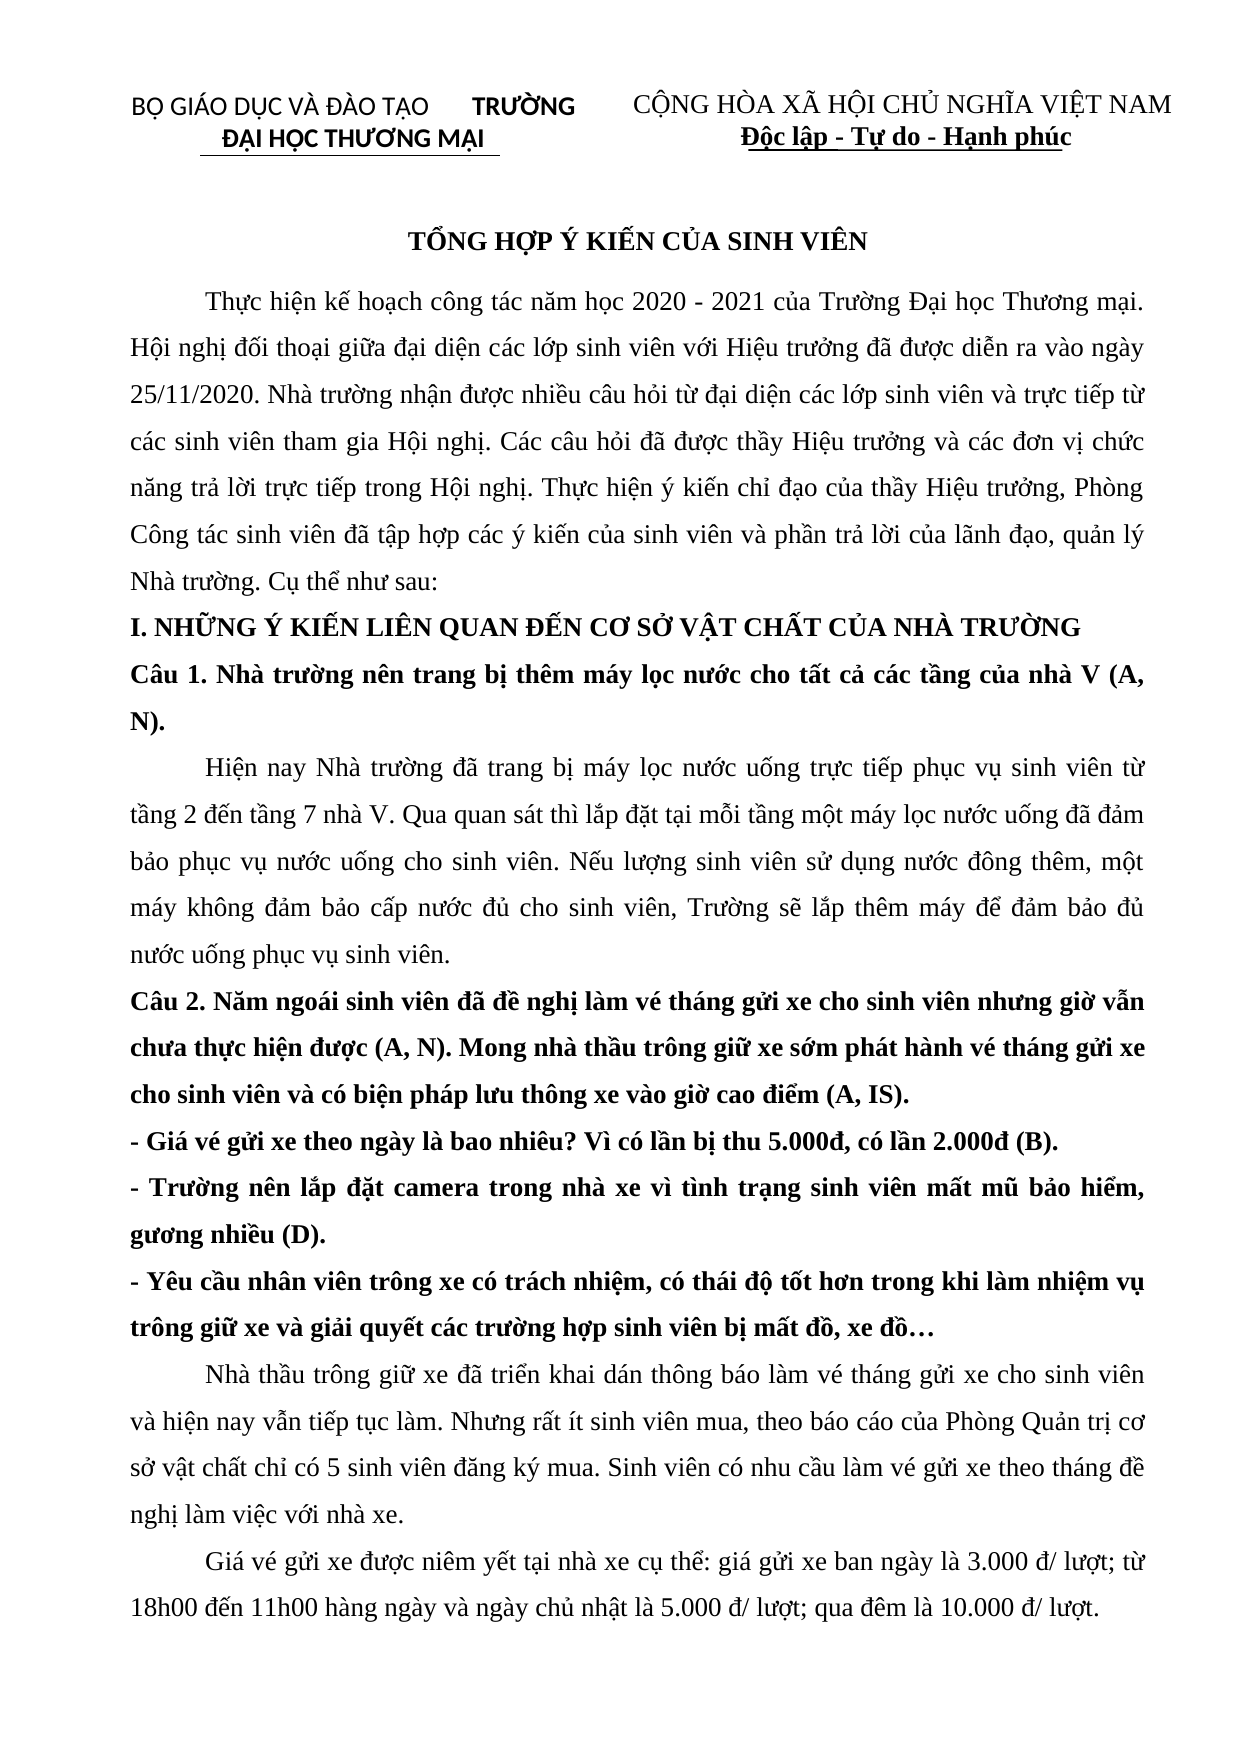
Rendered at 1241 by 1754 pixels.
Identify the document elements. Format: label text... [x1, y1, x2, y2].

text Giá vé gửi xe được niêm yết tại nhà xe cụ thể: giá gửi xe ban ngày là 3.000 đ/ lượt; từ 18h00 đến 11h00 hàng ngày và ngày chủ nhật là 5.000 đ/ lượt; qua đêm là 10.000 đ/ lượt. [130, 1544, 1146, 1622]
table_header CỘNG HÒA XÃ HỘI CHỦ NGHĨA VIỆT NAM Độc lập - Tự do - Hạnh phúc [603, 89, 1189, 213]
text Thực hiện kế hoạch công tác năm học 2020 - 2021 của Trường Đại học Thương mại. Hội nghị đối thoại giữa đại diện các lớp sinh viên với Hiệu trưởng đã được diễn ra vào ngày 25/11/2020. Nhà trường nhận được nhiều câu hỏi từ đại diện các lớp sinh viên và trực tiếp từ các sinh viên tham gia Hội nghị. Các câu hỏi đã được thầy Hiệu trưởng và các đơn vị chức năng trả lời trực tiếp trong Hội nghị. Thực hiện ý kiến chỉ đạo của thầy Hiệu trưởng, Phòng Công tác sinh viên đã tập hợp các ý kiến của sinh viên và phần trả lời của lãnh đạo, quản lý Nhà trường. Cụ thể như sau: [130, 284, 1146, 596]
table_header BỘ GIÁO DỤC VÀ ĐÀO TẠO TRƯỜNG ĐẠI HỌC THƯƠNG MẠI [103, 89, 603, 213]
text Nhà thầu trông giữ xe đã triển khai dán thông báo làm vé tháng gửi xe cho sinh viên và hiện nay vẫn tiếp tục làm. Nhưng rất ít sinh viên mua, theo báo cáo của Phòng Quản trị cơ sở vật chất chỉ có 5 sinh viên đăng ký mua. Sinh viên có nhu cầu làm vé gửi xe theo tháng đề nghị làm việc với nhà xe. [130, 1358, 1146, 1529]
text - Yêu cầu nhân viên trông xe có trách nhiệm, có thái độ tốt hơn trong khi làm nhiệm vụ trông giữ xe và giải quyết các trường hợp sinh viên bị mất đồ, xe đồ… [130, 1264, 1146, 1342]
text Câu 1. Nhà trường nên trang bị thêm máy lọc nước cho tất cả các tầng của nhà V (A, N). [130, 658, 1146, 736]
text I. NHỮNG Ý KIẾN LIÊN QUAN ĐẾN CƠ SỞ VẬT CHẤT CỦA NHÀ TRƯỜNG [130, 611, 1146, 642]
text - Trường nên lắp đặt camera trong nhà xe vì tình trạng sinh viên mất mũ bảo hiểm, gương nhiều (D). [130, 1171, 1146, 1249]
text Câu 2. Năm ngoái sinh viên đã đề nghị làm vé tháng gửi xe cho sinh viên nhưng giờ vẫn chưa thực hiện được (A, N). Mong nhà thầu trông giữ xe sớm phát hành vé tháng gửi xe cho sinh viên và có biện pháp lưu thông xe vào giờ cao điểm (A, IS). [130, 984, 1146, 1109]
text Hiện nay Nhà trường đã trang bị máy lọc nước uống trực tiếp phục vụ sinh viên từ tầng 2 đến tầng 7 nhà V. Qua quan sát thì lắp đặt tại mỗi tầng một máy lọc nước uống đã đảm bảo phục vụ nước uống cho sinh viên. Nếu lượng sinh viên sử dụng nước đông thêm, một máy không đảm bảo cấp nước đủ cho sinh viên, Trường sẽ lắp thêm máy để đảm bảo đủ nước uống phục vụ sinh viên. [130, 751, 1146, 969]
text TỔNG HỢP Ý KIẾN CỦA SINH VIÊN [130, 225, 1146, 257]
text - Giá vé gửi xe theo ngày là bao nhiêu? Vì có lần bị thu 5.000đ, có lần 2.000đ (B). [130, 1124, 1146, 1156]
